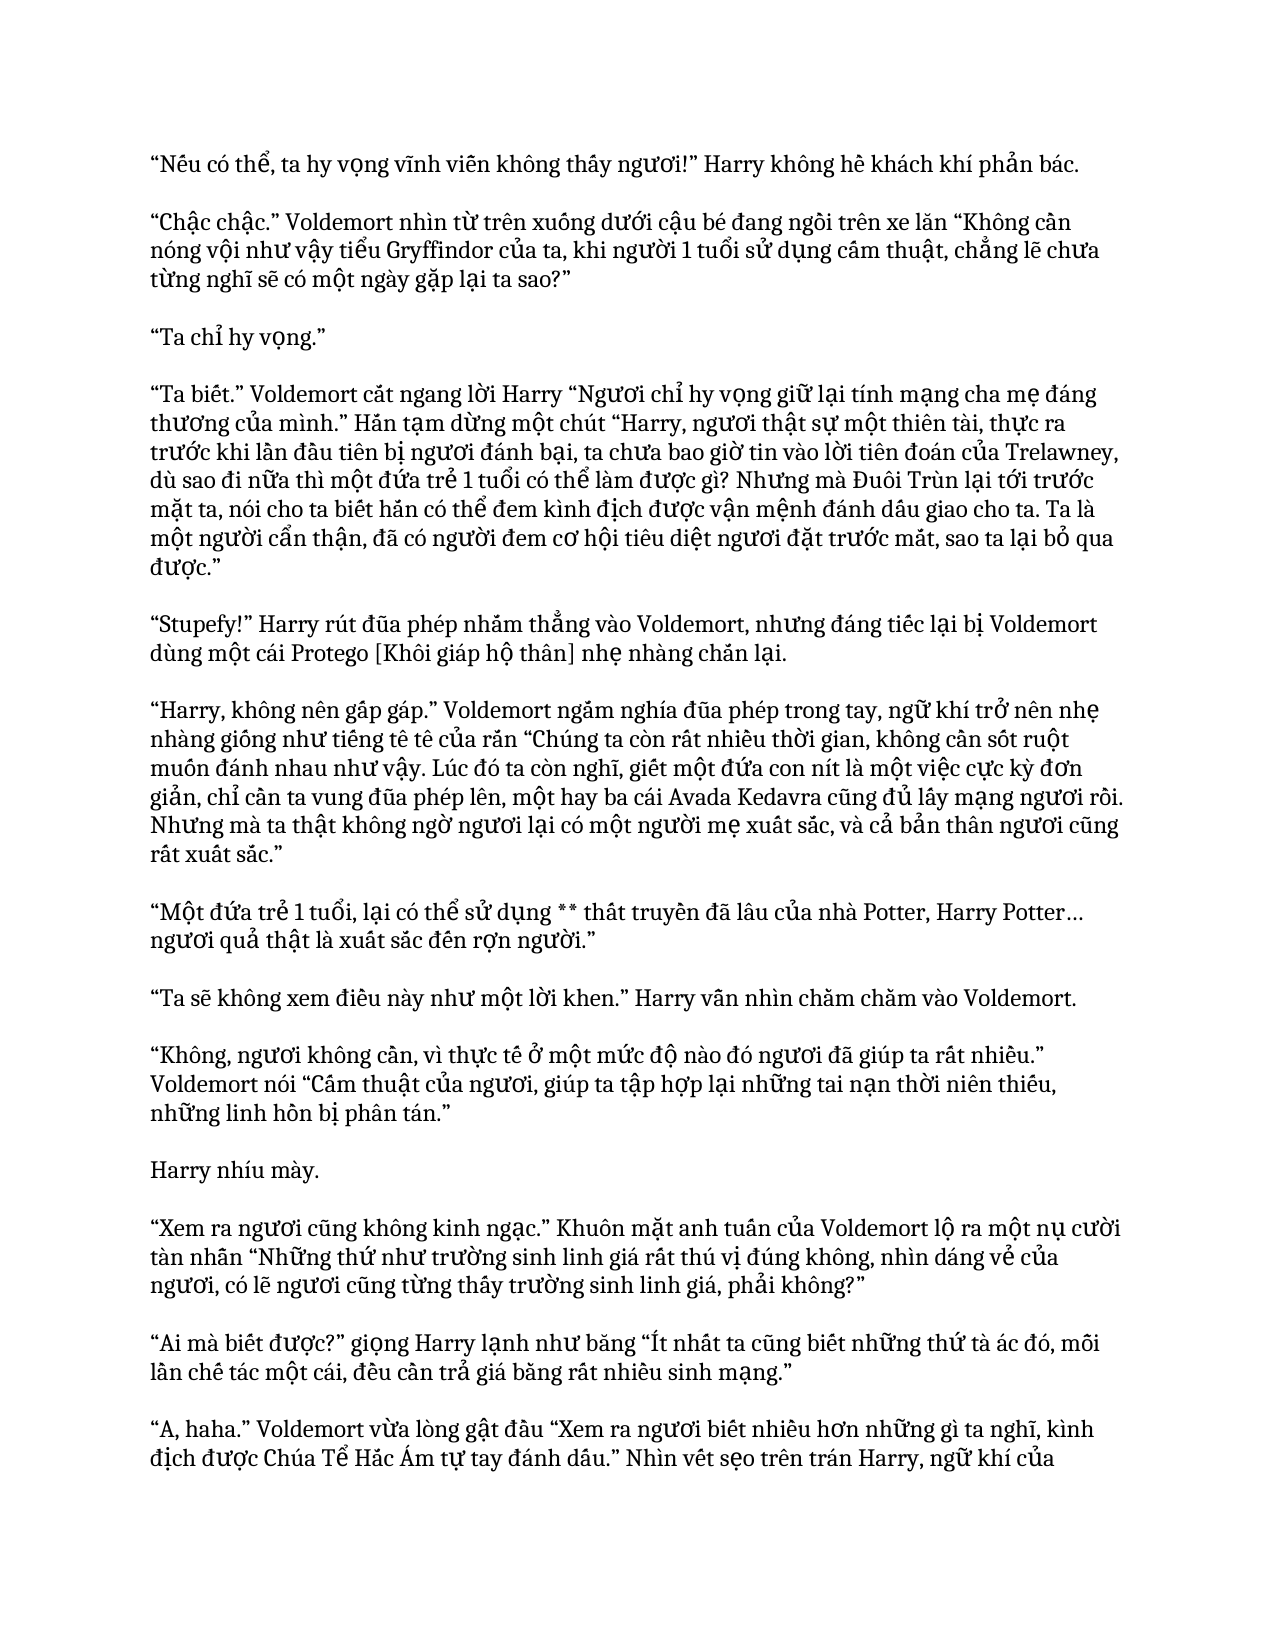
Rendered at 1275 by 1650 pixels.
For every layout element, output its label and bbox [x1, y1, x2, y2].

text [150, 150, 1125, 1472]
